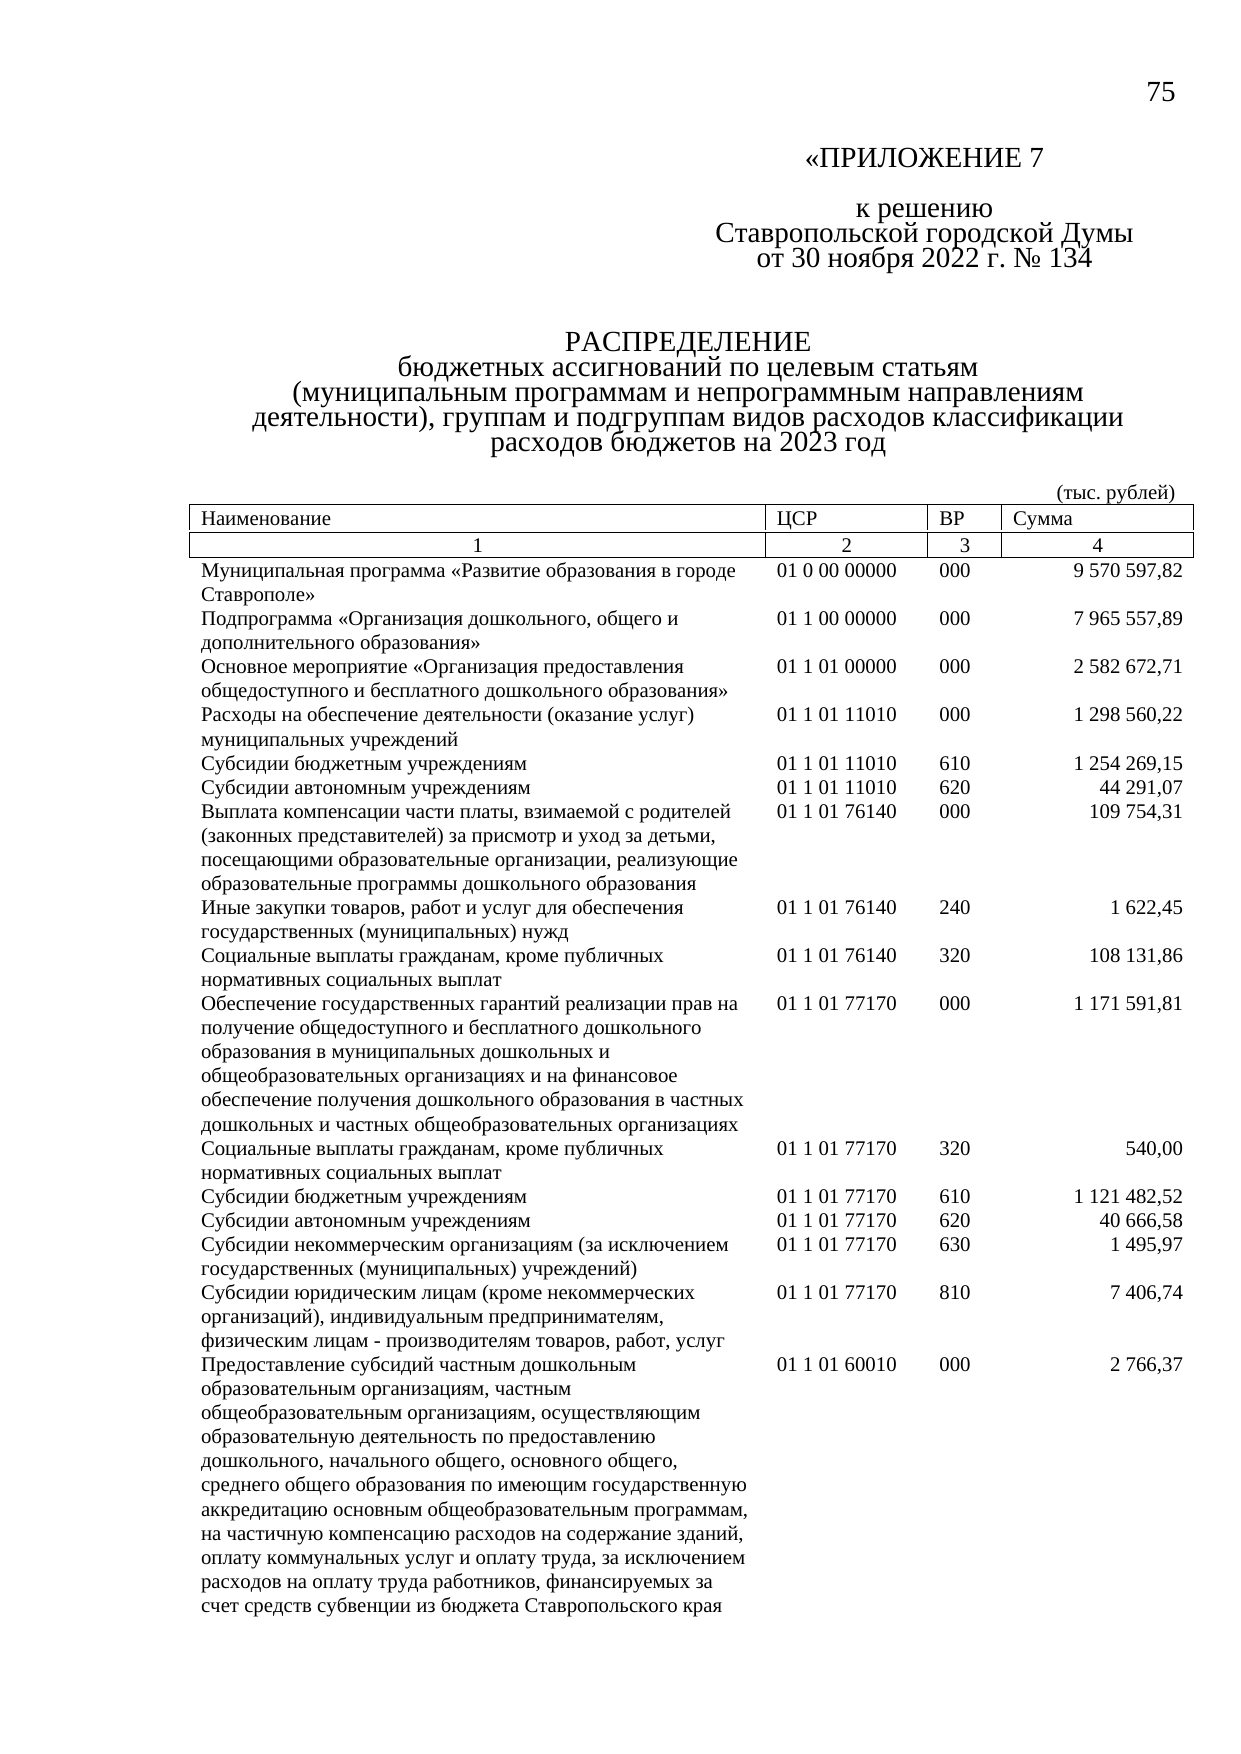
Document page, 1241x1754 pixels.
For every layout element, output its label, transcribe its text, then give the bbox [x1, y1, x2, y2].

text Ставропольской городской Думы [1078, 223, 1175, 248]
text бюджетных ассигнований по целевым статьям [201, 356, 1175, 381]
text от 30 ноября 2022 г. № 134 [673, 248, 1175, 273]
text к решению [673, 198, 1175, 223]
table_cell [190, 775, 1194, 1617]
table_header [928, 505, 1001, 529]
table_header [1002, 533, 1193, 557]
text «ПРИЛОЖЕНИЕ 7 [673, 148, 1175, 173]
text (муниципальным программам и непрограммным направлениям деятельности), группам и подгруппам видов расходов классификации расходов бюджетов на 2023 год [201, 381, 1175, 456]
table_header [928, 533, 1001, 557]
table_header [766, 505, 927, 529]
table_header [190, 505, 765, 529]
text РАСПРЕДЕЛЕНИЕ [201, 331, 1175, 356]
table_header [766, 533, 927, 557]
text (тыс. рублей) [201, 480, 1175, 504]
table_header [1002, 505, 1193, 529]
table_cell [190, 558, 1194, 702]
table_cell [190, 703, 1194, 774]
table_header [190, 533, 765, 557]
text Ставропольской городской Думы [673, 223, 1068, 248]
